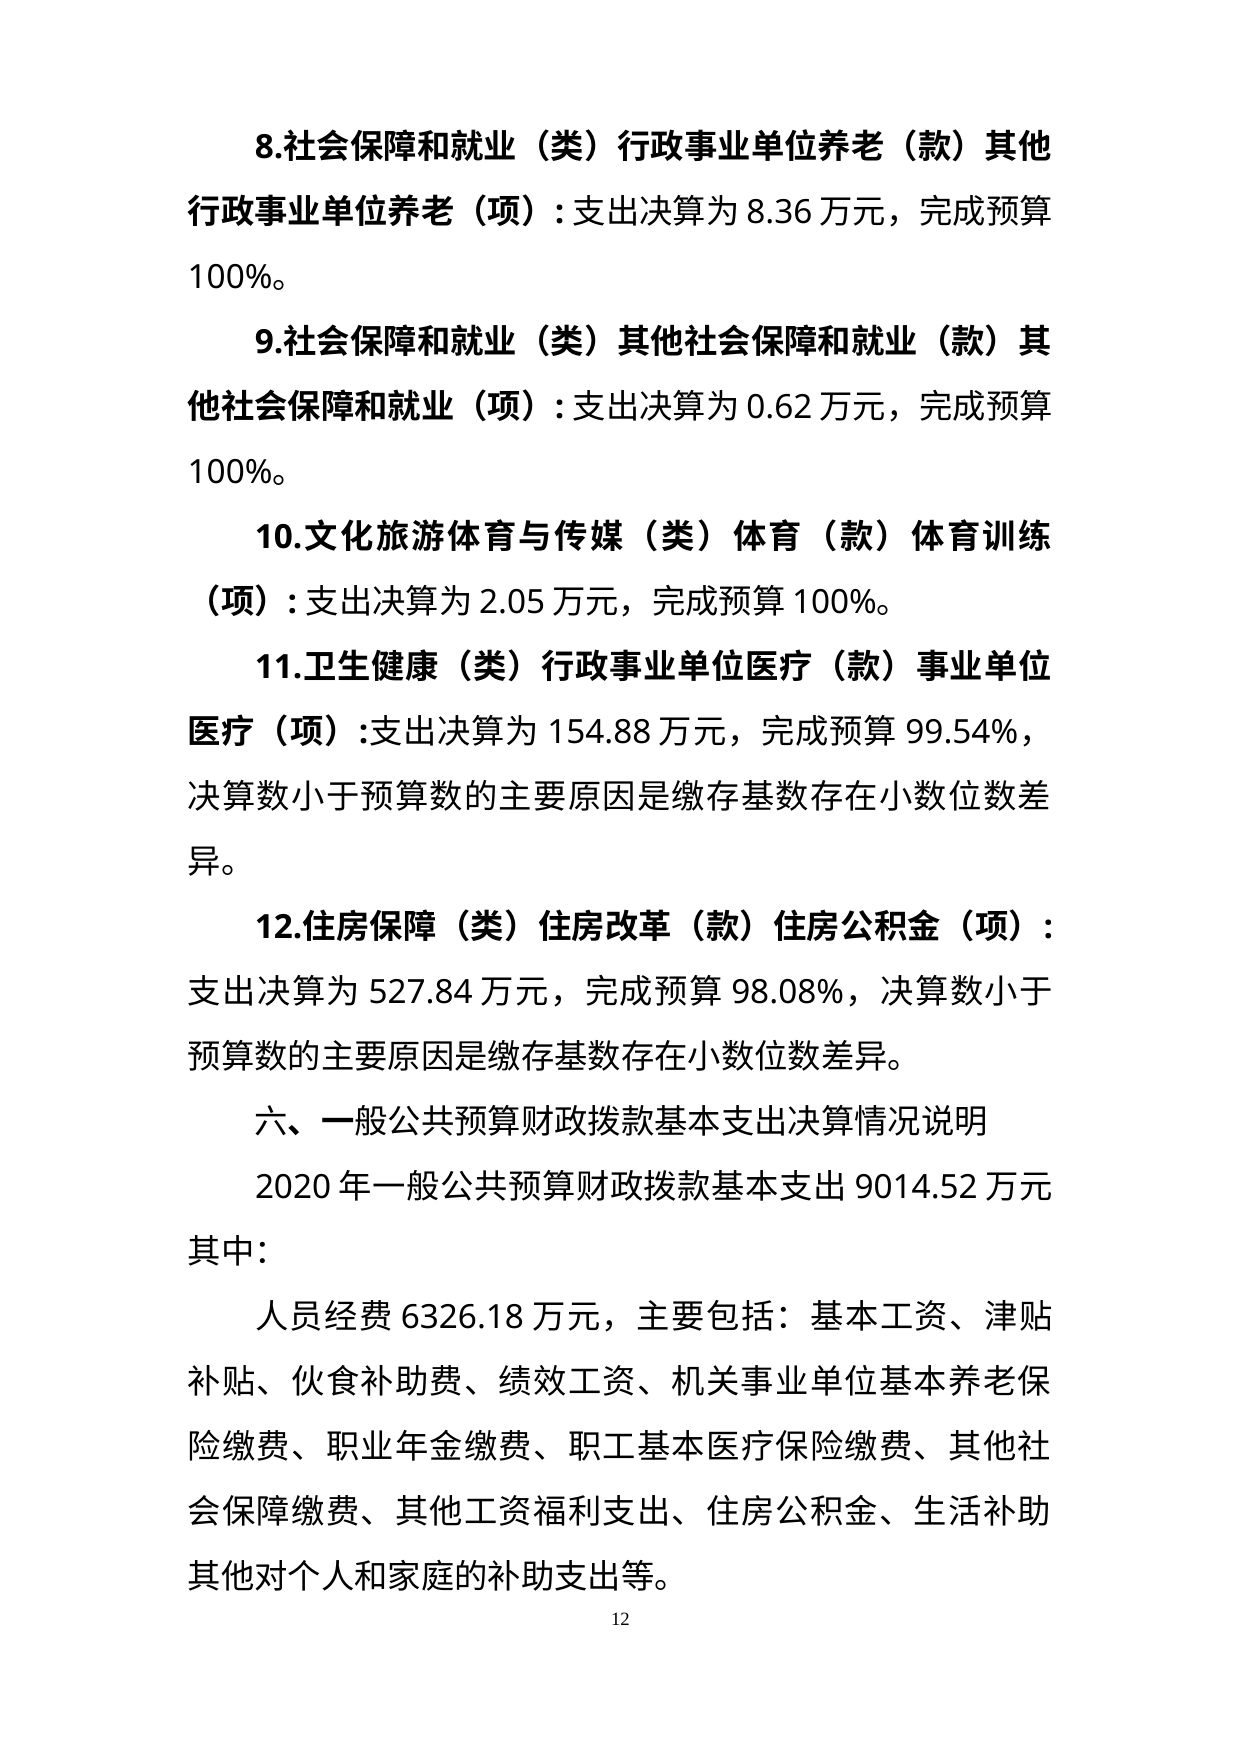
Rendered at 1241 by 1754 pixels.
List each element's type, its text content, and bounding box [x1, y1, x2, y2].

text 六、一般公共预算财政拨款基本支出决算情况说明 [187, 1086, 1053, 1151]
text 11.卫生健康（类）行政事业单位医疗（款）事业单位医疗（项）:支出决算为154.88万元，完成预算99.54%，决算数小于预算数的主要原因是缴存基数存在小数位数差异。 [187, 631, 1053, 891]
text 9.社会保障和就业（类）其他社会保障和就业（款）其他社会保障和就业（项）: 支出决算为0.62万元，完成预算100%。 [187, 306, 1053, 501]
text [187, 1281, 1053, 1606]
text 2020年一般公共预算财政拨款基本支出9014.52万元，其中： [187, 1151, 1053, 1281]
text 10.文化旅游体育与传媒（类）体育（款）体育训练（项）: 支出决算为2.05万元，完成预算100%。 [187, 501, 1053, 631]
text 8.社会保障和就业（类）行政事业单位养老（款）其他行政事业单位养老（项）: 支出决算为8.36万元，完成预算100%。 [187, 111, 1053, 306]
text 12.住房保障（类）住房改革（款）住房公积金（项）:支出决算为527.84万元，完成预算98.08%，决算数小于预算数的主要原因是缴存基数存在小数位数差异。 [187, 891, 1053, 1086]
